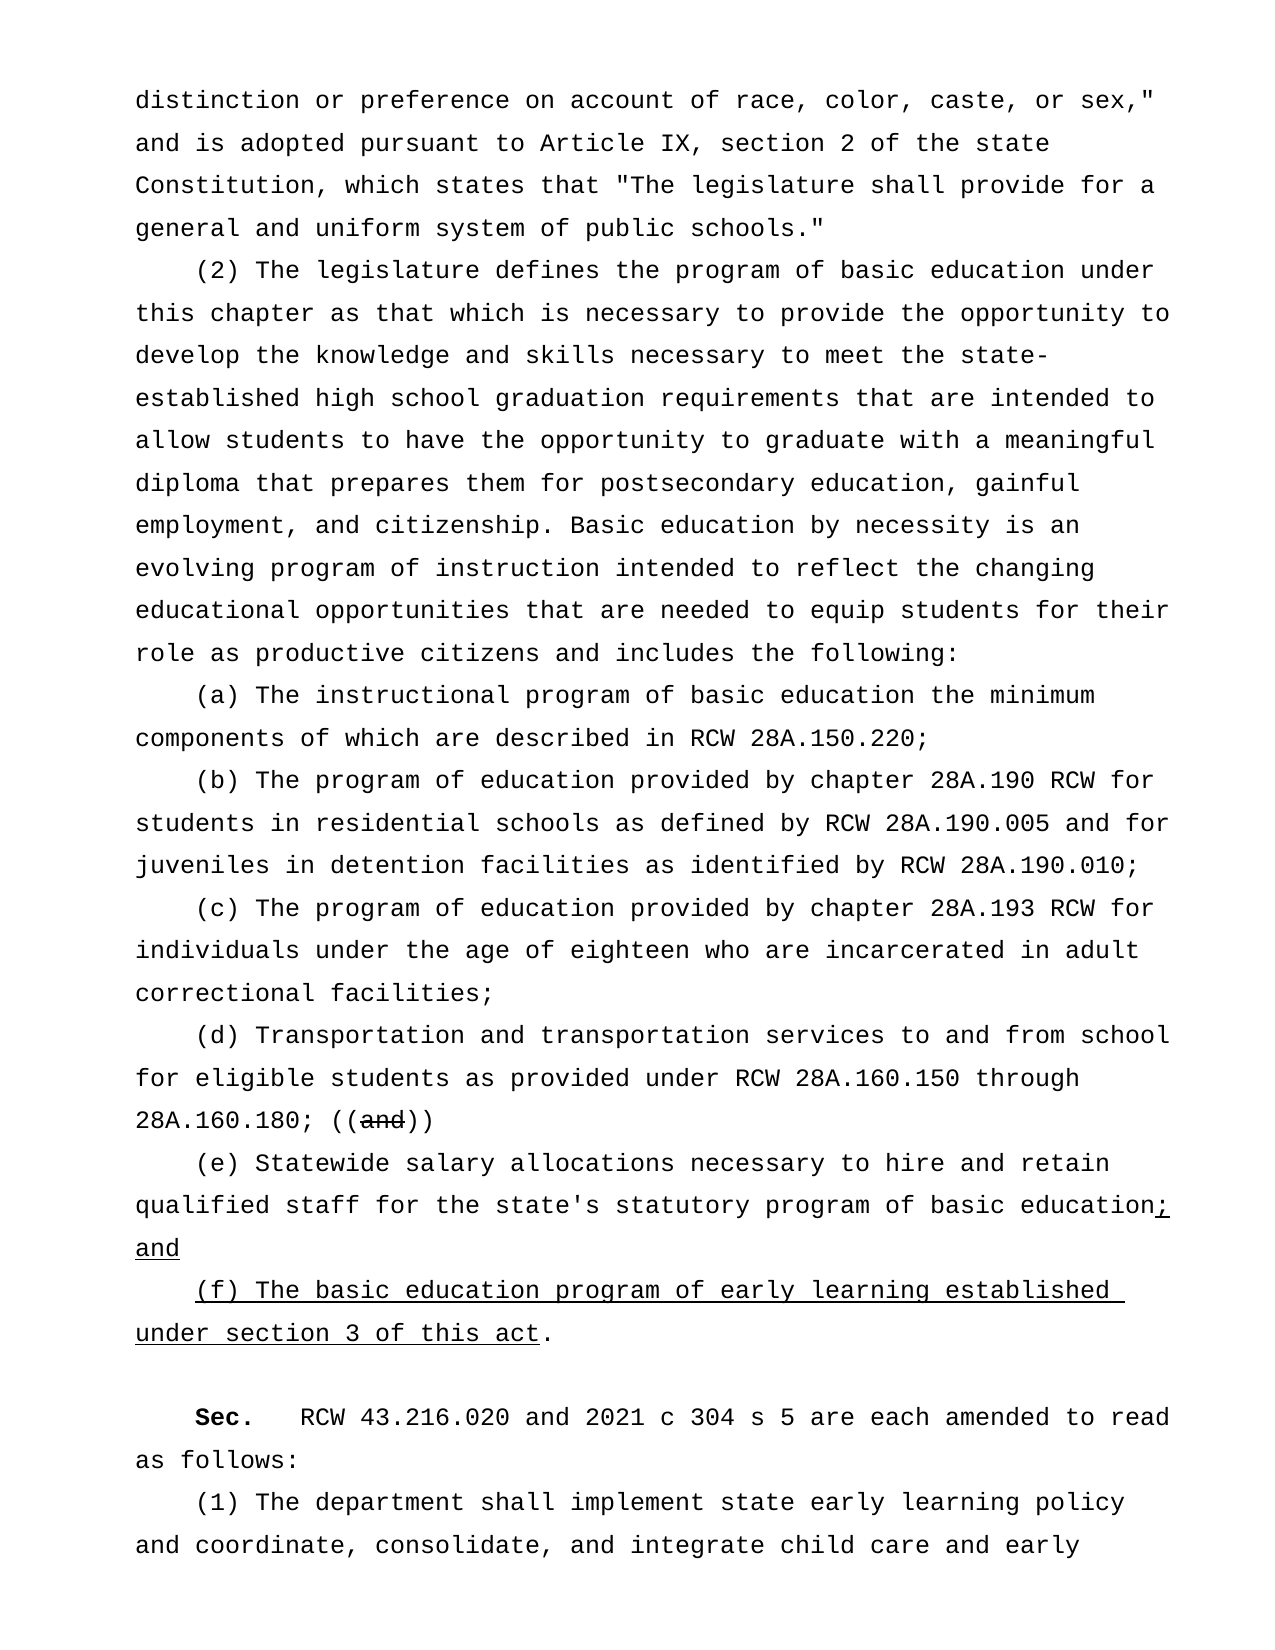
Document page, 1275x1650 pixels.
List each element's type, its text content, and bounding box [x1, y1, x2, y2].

text (a) The instructional program of basic education the minimum components of which are described in RCW 28A.150.220; [135, 670, 1170, 755]
text Sec. RCW 43.216.020 and 2021 c 304 s 5 are each amended to read as follows: [135, 1392, 1170, 1477]
text (b) The program of education provided by chapter 28A.190 RCW for students in residential schools as defined by RCW 28A.190.005 and for juveniles in detention facilities as identified by RCW 28A.190.010; [135, 755, 1170, 882]
text (e) Statewide salary allocations necessary to hire and retain qualified staff for the state's statutory program of basic education; and [135, 1137, 1170, 1265]
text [135, 1477, 1170, 1562]
text (c) The program of education provided by chapter 28A.193 RCW for individuals under the age of eighteen who are incarcerated in adult correctional facilities; [135, 882, 1170, 1010]
text (2) The legislature defines the program of basic education under this chapter as that which is necessary to provide the opportunity to develop the knowledge and skills necessary to meet the state-established high school graduation requirements that are intended to allow students to have the opportunity to graduate with a meaningful diploma that prepares them for postsecondary education, gainful employment, and citizenship. Basic education by necessity is an evolving program of instruction intended to reflect the changing educational opportunities that are needed to equip students for their role as productive citizens and includes the following: [135, 245, 1170, 670]
text (d) Transportation and transportation services to and from school for eligible students as provided under RCW 28A.160.150 through 28A.160.180; ((and)) [135, 1010, 1170, 1137]
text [135, 75, 1170, 245]
text (f) The basic education program of early learning established under section 3 of this act. [135, 1265, 1170, 1350]
